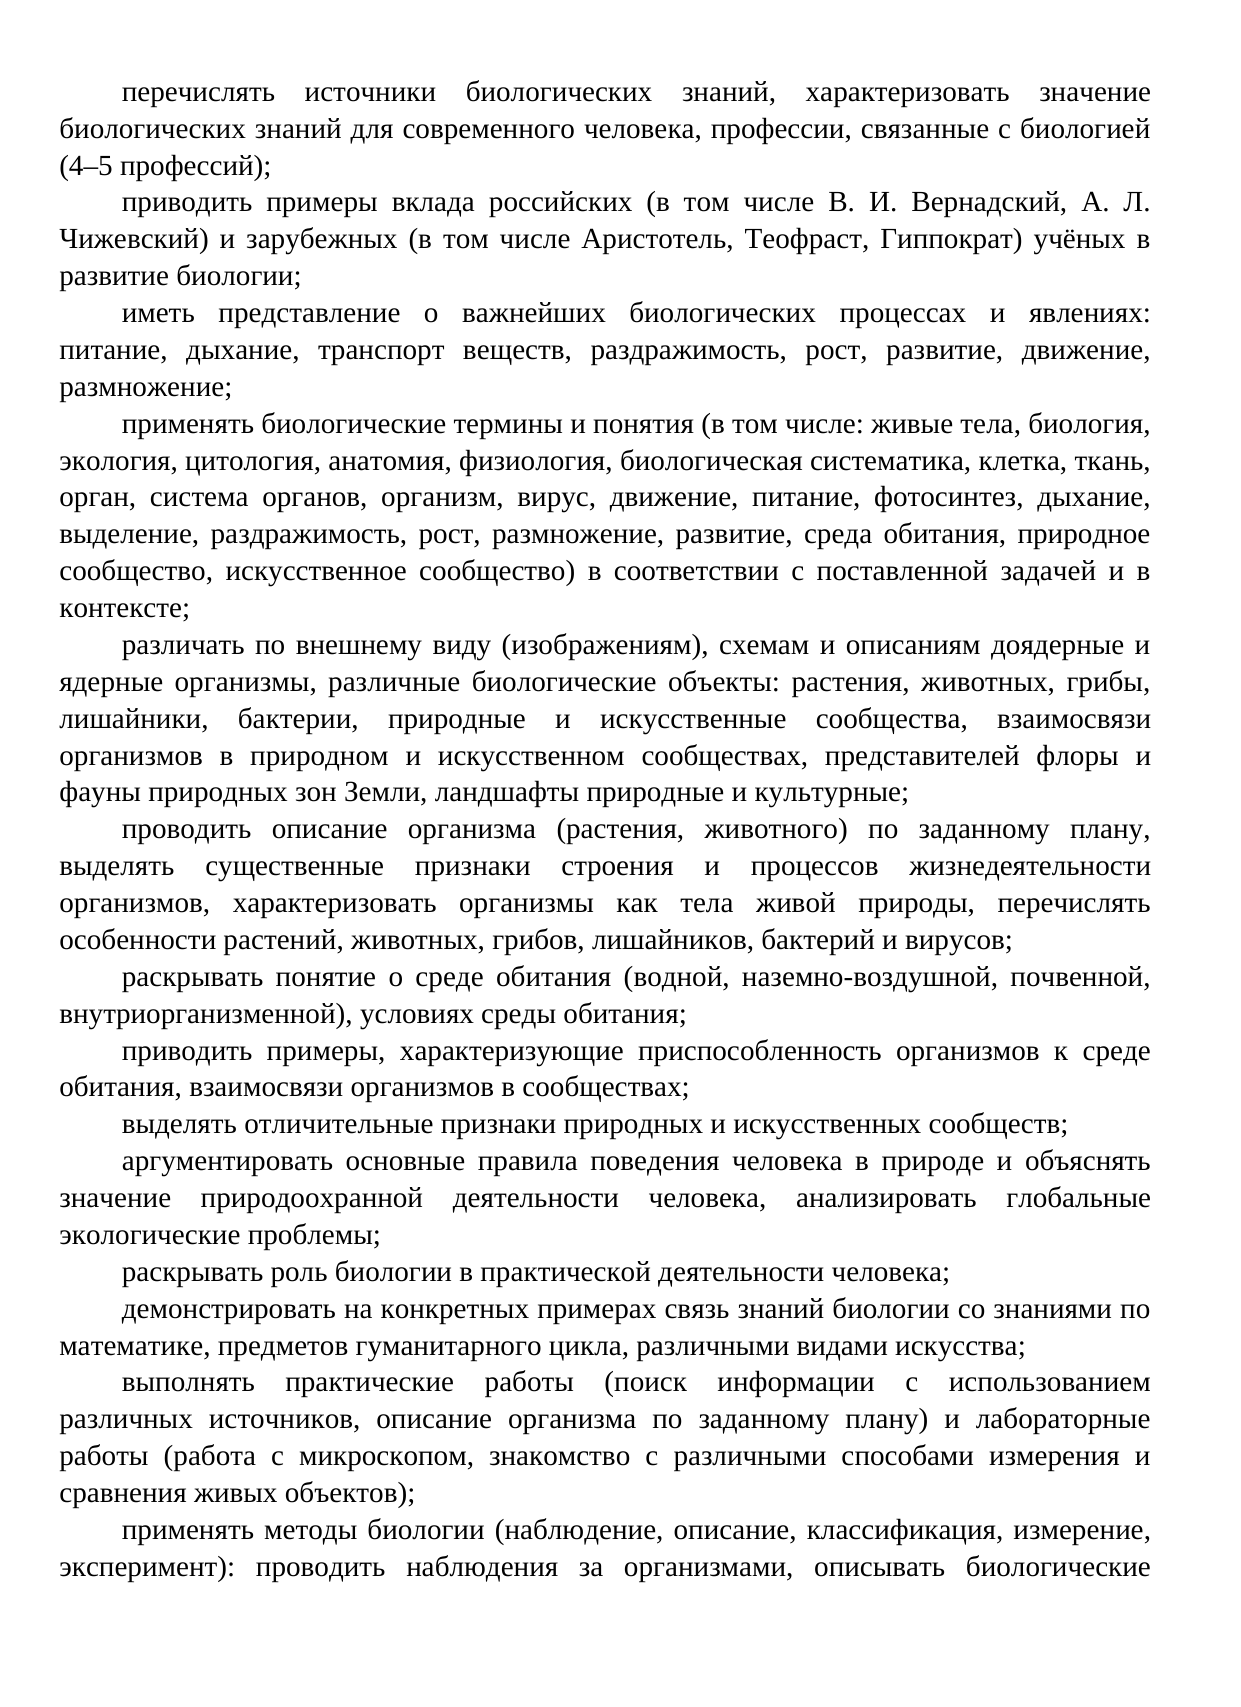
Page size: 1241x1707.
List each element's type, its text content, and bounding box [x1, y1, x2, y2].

text раскрывать роль биологии в практической деятельности человека; [59, 1254, 1152, 1287]
text различать по внешнему виду (изображениям), схемам и описаниям доядерные и ядерные организмы, различные биологические объекты: растения, животных, грибы, лишайники, бактерии, природные и искусственные сообщества, взаимосвязи организмов в природном и искусственном сообществах, представителей флоры и фауны природных зон Земли, ландшафты природные и культурные; [59, 627, 1152, 808]
text иметь представление о важнейших биологических процессах и явлениях: питание, дыхание, транспорт веществ, раздражимость, рост, развитие, движение, размножение; [59, 295, 1152, 402]
text приводить примеры, характеризующие приспособленность организмов к среде обитания, взаимосвязи организмов в сообществах; [59, 1033, 1152, 1103]
text приводить примеры вклада российских (в том числе В. И. Вернадский, А. Л. Чижевский) и зарубежных (в том числе Аристотель, Теофраст, Гиппократ) учёных в развитие биологии; [59, 184, 1152, 292]
text проводить описание организма (растения, животного) по заданному плану, выделять существенные признаки строения и процессов жизнедеятельности организмов, характеризовать организмы как тела живой природы, перечислять особенности растений, животных, грибов, лишайников, бактерий и вирусов; [59, 811, 1152, 956]
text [59, 1512, 1152, 1582]
text раскрывать понятие о среде обитания (водной, наземно-воздушной, почвенной, внутриорганизменной), условиях среды обитания; [59, 959, 1152, 1029]
text выполнять практические работы (поиск информации с использованием различных источников, описание организма по заданному плану) и лабораторные работы (работа с микроскопом, знакомство с различными способами измерения и сравнения живых объектов); [59, 1364, 1152, 1509]
text аргументировать основные правила поведения человека в природе и объяснять значение природоохранной деятельности человека, анализировать глобальные экологические проблемы; [59, 1143, 1152, 1251]
text перечислять источники биологических знаний, характеризовать значение биологических знаний для современного человека, профессии, связанные с биологией (4–5 профессий); [59, 74, 1152, 181]
text демонстрировать на конкретных примерах связь знаний биологии со знаниями по математике, предметов гуманитарного цикла, различными видами искусства; [59, 1291, 1152, 1361]
text выделять отличительные признаки природных и искусственных сообществ; [59, 1106, 1152, 1140]
text применять биологические термины и понятия (в том числе: живые тела, биология, экология, цитология, анатомия, физиология, биологическая систематика, клетка, ткань, орган, система органов, организм, вирус, движение, питание, фотосинтез, дыхание, выделение, раздражимость, рост, размножение, развитие, среда обитания, природное сообщество, искусственное сообщество) в соответствии с поставленной задачей и в контексте; [59, 406, 1152, 624]
